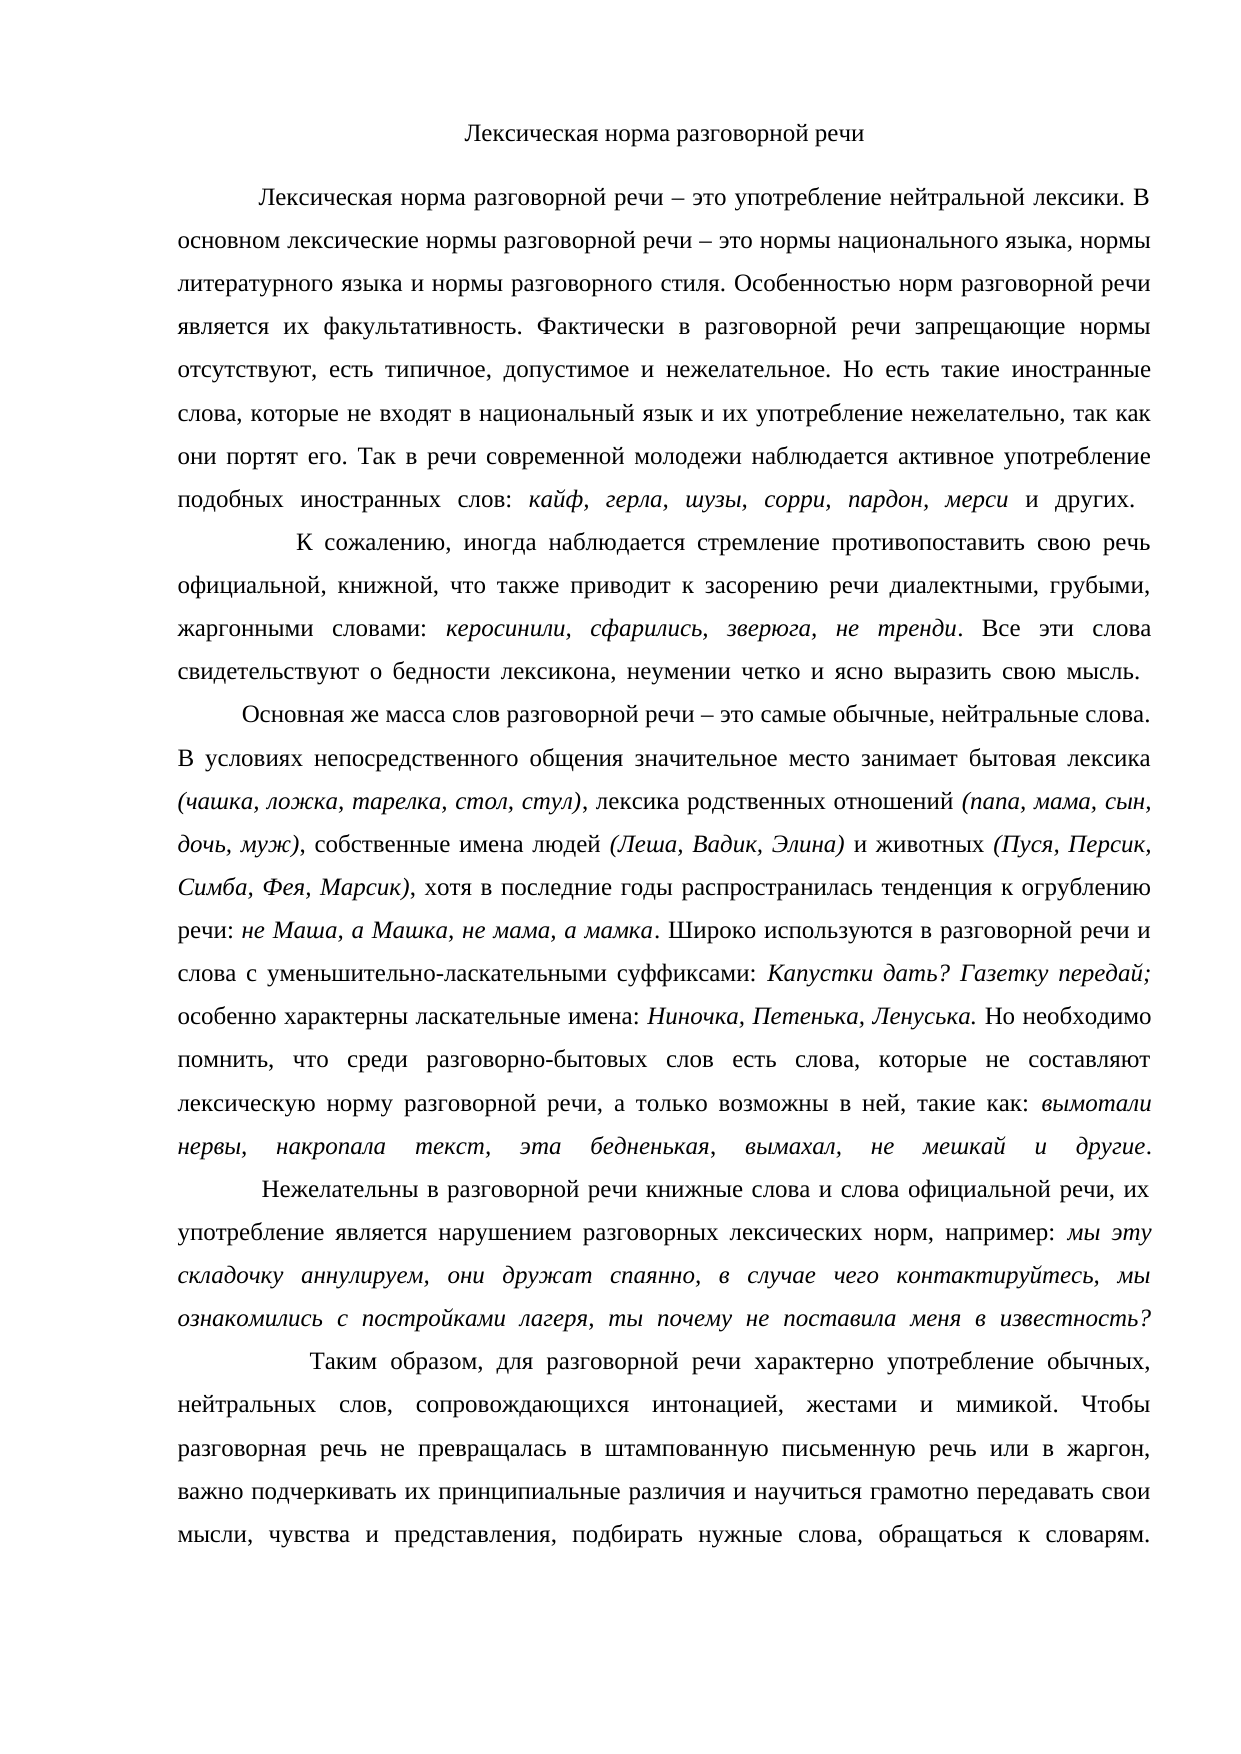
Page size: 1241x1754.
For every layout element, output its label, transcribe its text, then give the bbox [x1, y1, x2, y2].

text Лексическая норма разговорной речи – это употребление нейтральной лексики. В основном лексические нормы разговорной речи – это нормы национального языка, нормы литературного языка и нормы разговорного стиля. Особенностью норм разговорной речи является их факультативность. Фактически в разговорной речи запрещающие нормы отсутствуют, есть типичное, допустимое и нежелательное. Но есть такие иностранные слова, которые не входят в национальный язык и их употребление нежелательно, так как они портят его. Так в речи современной молодежи наблюдается активное употребление подобных иностранных слов: кайф, герла, шузы, сорри, пардон, мерси и других. К сожалению, иногда наблюдается стремление противопоставить свою речь официальной, книжной, что также приводит к засорению речи диалектными, грубыми, жаргонными словами: керосинили, сфарились, зверюга, не тренди. Все эти слова свидетельствуют о бедности лексикона, неумении четко и ясно выразить свою мысль. Основная же масса слов разговорной речи – это самые обычные, нейтральные слова. В условиях непосредственного общения значительное место занимает бытовая лексика (чашка, ложка, тарелка, стол, стул), лексика родственных отношений (папа, мама, сын, дочь, муж), собственные имена людей (Леша, Вадик, Элина) и животных (Пуся, Персик, Симба, Фея, Марсик), хотя в последние годы распространилась тенденция к огрублению речи: не Маша, а Машка, не мама, а мамка. Широко используются в разговорной речи и слова с уменьшительно-ласкательными суффиксами: Капустки дать? Газетку передай; особенно характерны ласкательные имена: Ниночка, Петенька, Ленуська. Но необходимо помнить, что среди разговорно-бытовых слов есть слова, которые не составляют лексическую норму разговорной речи, а только возможны в ней, такие как: вымотали нервы, накропала текст, эта бедненькая, вымахал, не мешкай и другие. Нежелательны в разговорной речи книжные слова и слова официальной речи, их употребление является нарушением разговорных лексических норм, например: мы эту складочку аннулируем, они дружат спаянно, в случае чего контактируйтесь, мы ознакомились с постройками лагеря, ты почему не поставила меня в известность? Таким образом, для разговорной речи характерно употребление обычных, нейтральных слов, сопровождающихся интонацией, жестами и мимикой. Чтобы разговорная речь не превращалась в штампованную письменную речь или в жаргон, важно подчеркивать их принципиальные различия и научиться грамотно передавать свои мысли, чувства и представления, подбирать нужные слова, обращаться к словарям. [177, 182, 1152, 1590]
text Лексическая норма разговорной речи [177, 118, 1152, 147]
